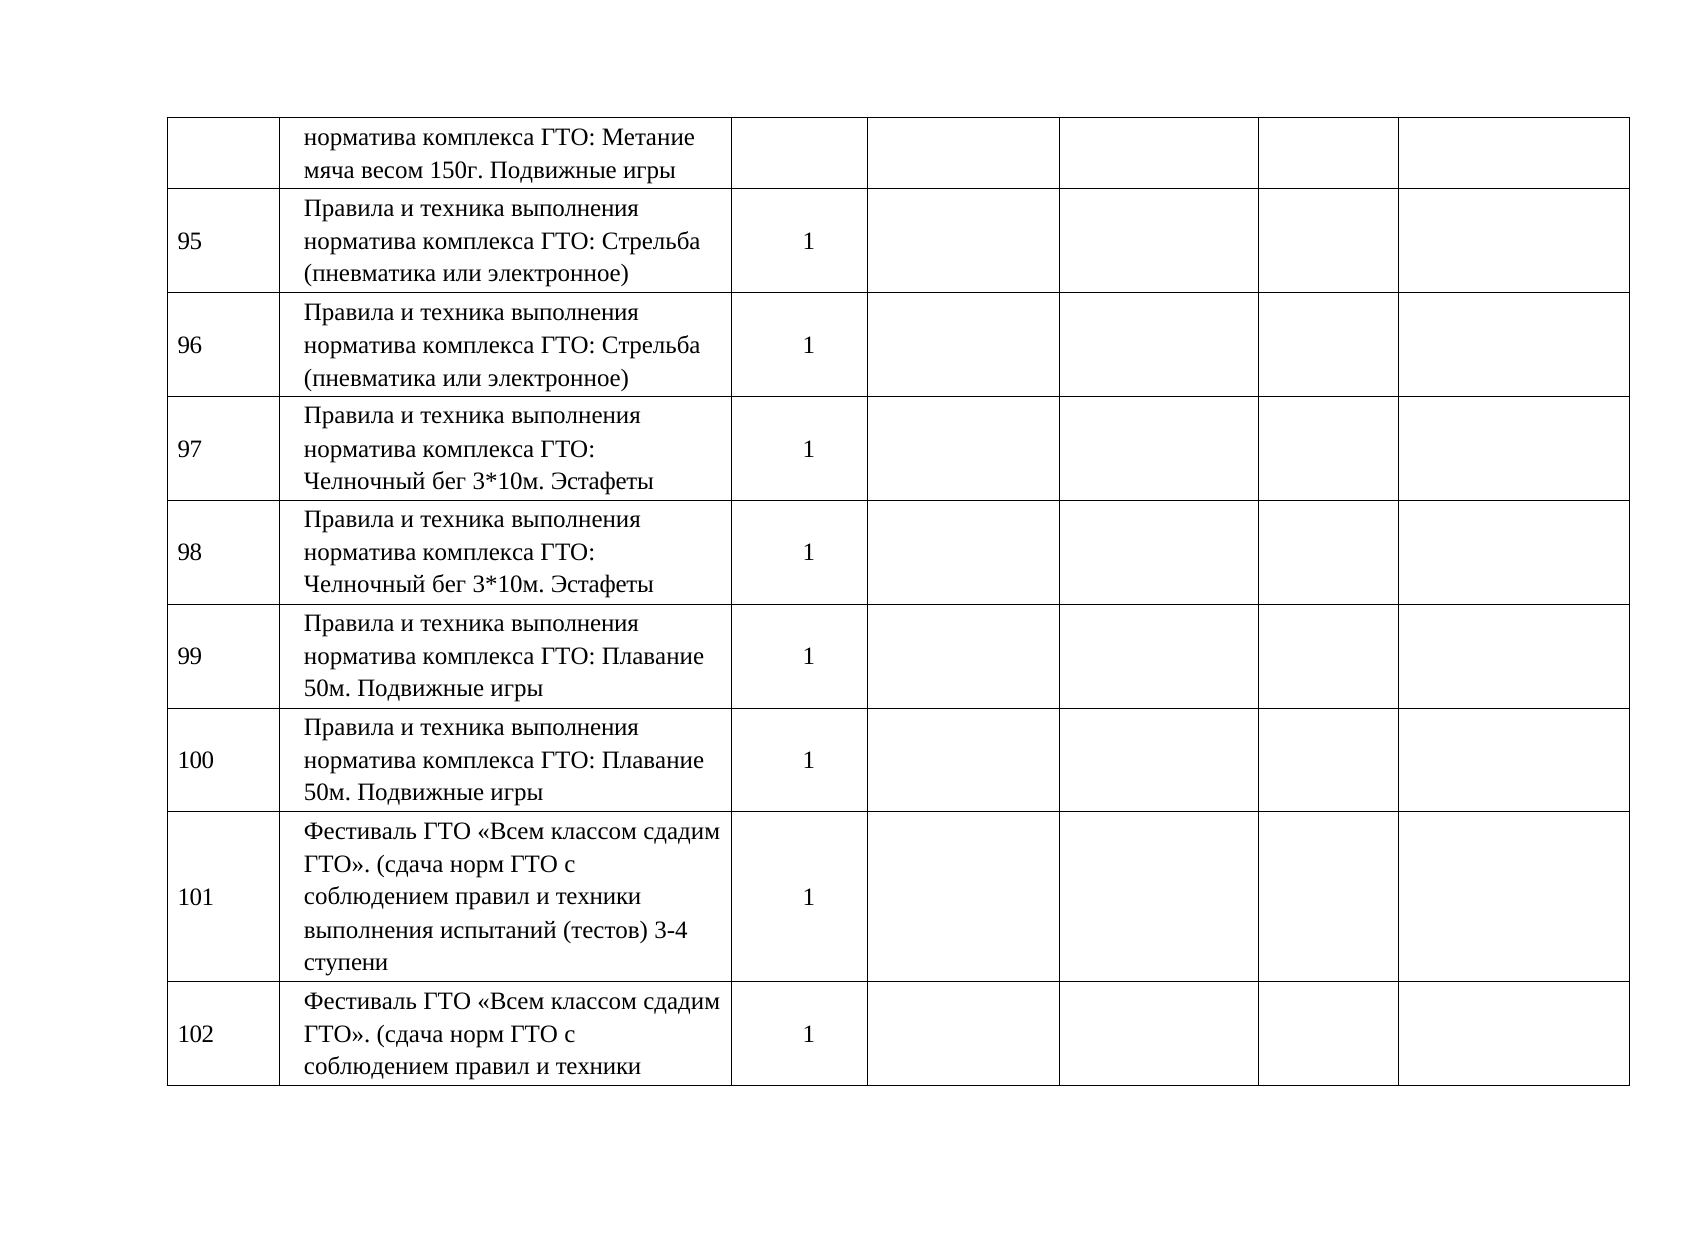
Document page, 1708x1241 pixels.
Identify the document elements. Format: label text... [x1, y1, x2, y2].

table_cell Правила и техника выполнения норматива комплекса ГТО: Плавание 50м. Подвижные игры [280, 709, 731, 811]
table_cell [868, 501, 1059, 603]
table_cell 1 [732, 189, 867, 292]
table_header [868, 118, 1059, 188]
table_cell [1399, 189, 1629, 292]
table_cell 98 [168, 501, 279, 603]
table_cell [868, 397, 1059, 499]
table_cell [868, 982, 1059, 1085]
table_cell 1 [732, 501, 867, 603]
table_cell [1259, 982, 1398, 1085]
table_cell [1399, 982, 1629, 1085]
table_cell [1259, 189, 1398, 292]
table_cell [1060, 709, 1258, 811]
table_cell Фестиваль ГТО «Всем классом сдадим ГТО». (сдача норм ГТО с соблюдением правил и техники [280, 982, 731, 1085]
table_cell [1259, 293, 1398, 396]
table_cell 1 [732, 812, 867, 981]
table_cell [1060, 293, 1258, 396]
table_cell [868, 709, 1059, 811]
table_header [1399, 118, 1629, 188]
table_cell Правила и техника выполнения норматива комплекса ГТО: Стрельба (пневматика или электронное) [280, 293, 731, 396]
table_cell [1259, 812, 1398, 981]
table_cell [1259, 501, 1398, 603]
table_cell 1 [732, 982, 867, 1085]
table_cell [1060, 397, 1258, 499]
table_header [1259, 118, 1398, 188]
table_cell [868, 189, 1059, 292]
table_cell Правила и техника выполнения норматива комплекса ГТО: Челночный бег 3*10м. Эстафеты [280, 397, 731, 499]
table_cell Правила и техника выполнения норматива комплекса ГТО: Стрельба (пневматика или электронное) [280, 189, 731, 292]
table_cell [868, 812, 1059, 981]
table_cell [1399, 812, 1629, 981]
table_cell [1259, 709, 1398, 811]
table_cell [868, 293, 1059, 396]
table_cell [1399, 605, 1629, 707]
table_cell [1399, 709, 1629, 811]
table_cell 96 [168, 293, 279, 396]
table_cell 95 [168, 189, 279, 292]
table_cell 1 [732, 709, 867, 811]
table_cell [1399, 293, 1629, 396]
table_cell 102 [168, 982, 279, 1085]
table_cell 1 [732, 605, 867, 707]
table_cell 1 [732, 397, 867, 499]
table_cell [1060, 605, 1258, 707]
table_header [168, 118, 279, 188]
table_cell [1399, 397, 1629, 499]
table_cell [1060, 982, 1258, 1085]
table_cell Правила и техника выполнения норматива комплекса ГТО: Плавание 50м. Подвижные игры [280, 605, 731, 707]
table_header [1060, 118, 1258, 188]
table_header [732, 118, 867, 188]
table_cell 101 [168, 812, 279, 981]
table_cell [1259, 397, 1398, 499]
table_cell 1 [732, 293, 867, 396]
table_cell 100 [168, 709, 279, 811]
table_cell Правила и техника выполнения норматива комплекса ГТО: Челночный бег 3*10м. Эстафеты [280, 501, 731, 603]
table_cell Фестиваль ГТО «Всем классом сдадим ГТО». (сдача норм ГТО с соблюдением правил и техники выполнения испытаний (тестов) 3-4 ступени [280, 812, 731, 981]
table_cell [1259, 605, 1398, 707]
table_cell [1060, 189, 1258, 292]
table_cell [1399, 501, 1629, 603]
table_cell [1060, 501, 1258, 603]
table_cell 99 [168, 605, 279, 707]
table_cell [1060, 812, 1258, 981]
table_header норматива комплекса ГТО: Метание мяча весом 150г. Подвижные игры [280, 118, 731, 188]
table_cell [868, 605, 1059, 707]
table_cell 97 [168, 397, 279, 499]
